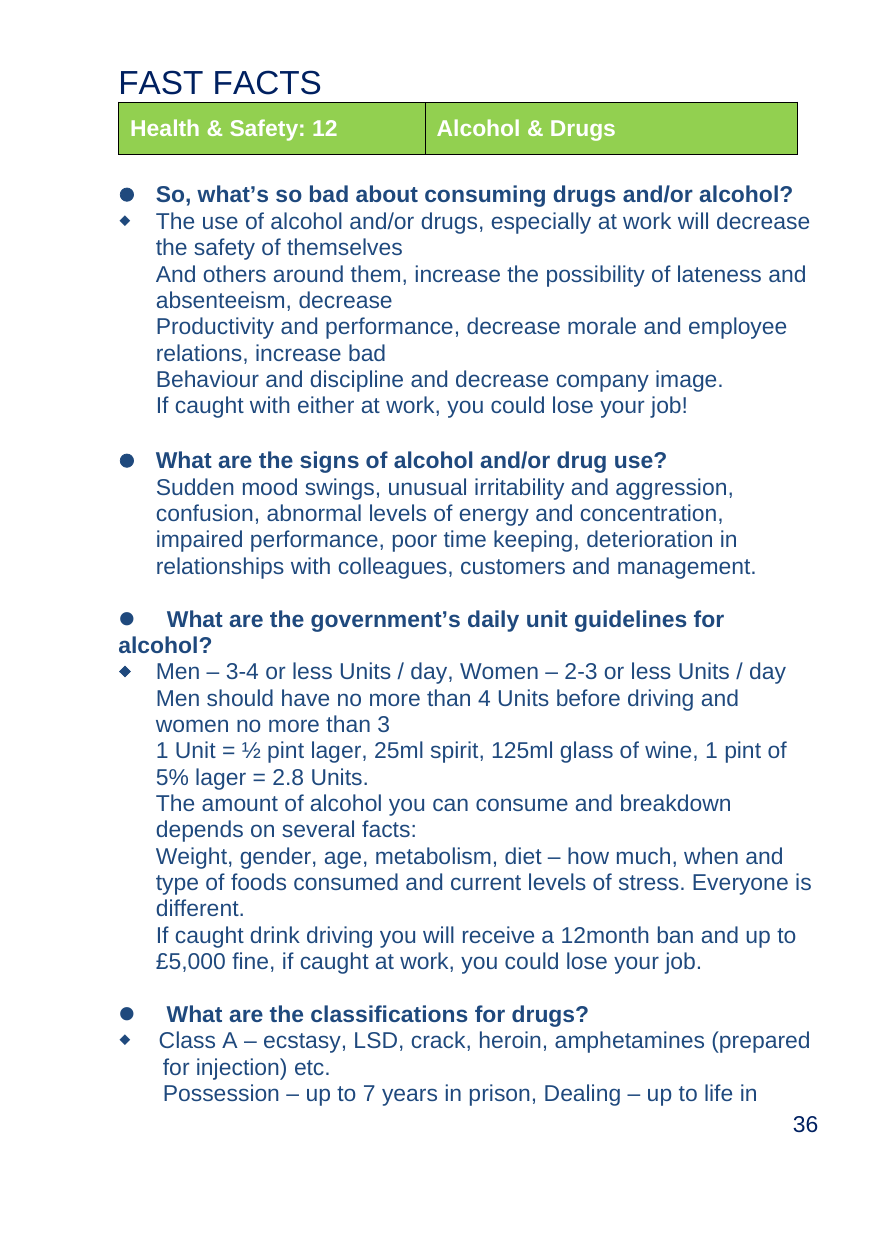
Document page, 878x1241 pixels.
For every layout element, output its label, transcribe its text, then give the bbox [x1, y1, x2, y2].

text Men should have no more than 4 Units before driving and women no more than 3 [156, 684, 818, 737]
text And others around them, increase the possibility of lateness and absenteeism, decrease [156, 261, 818, 313]
text Possession – up to 7 years in prison, Dealing – up to life in [118, 1080, 818, 1106]
table_header Alcohol & Drugs [426, 103, 797, 154]
list What are the signs of alcohol and/or drug use? [118, 447, 818, 474]
text The amount of alcohol you can consume and breakdown depends on several facts: [156, 790, 818, 843]
list Men – 3-4 or less Units / day, Women – 2-3 or less Units / day [118, 658, 818, 684]
text Class A – ecstasy, LSD, crack, heroin, amphetamines (prepared [118, 1027, 818, 1053]
text What are the government’s daily unit guidelines for alcohol? [118, 606, 818, 658]
text If caught drink driving you will receive a 12month ban and up to £5,000 fine, if caught at work, you could lose your job. [156, 922, 818, 974]
text Productivity and performance, decrease morale and employee relations, increase bad [156, 313, 818, 366]
list So, what’s so bad about consuming drugs and/or alcohol? [118, 181, 818, 208]
text Behaviour and discipline and decrease company image. [118, 366, 818, 392]
text Weight, gender, age, metabolism, diet – how much, when and type of foods consumed and current levels of stress. Everyone is different. [156, 843, 818, 922]
text for injection) etc. [118, 1053, 818, 1080]
table_header Health & Safety: 12 [119, 103, 425, 154]
text What are the classifications for drugs? [118, 1001, 818, 1027]
text 1 Unit = ½ pint lager, 25ml spirit, 125ml glass of wine, 1 pint of 5% lager = 2.8 Units. [156, 737, 818, 790]
text FAST FACTS [118, 63, 818, 102]
text If caught with either at work, you could lose your job! [118, 392, 818, 419]
list The use of alcohol and/or drugs, especially at work will decrease the safety of themselves [118, 208, 818, 261]
text Sudden mood swings, unusual irritability and aggression, confusion, abnormal levels of energy and concentration, impaired performance, poor time keeping, deterioration in relationships with colleagues, customers and management. [156, 474, 818, 579]
